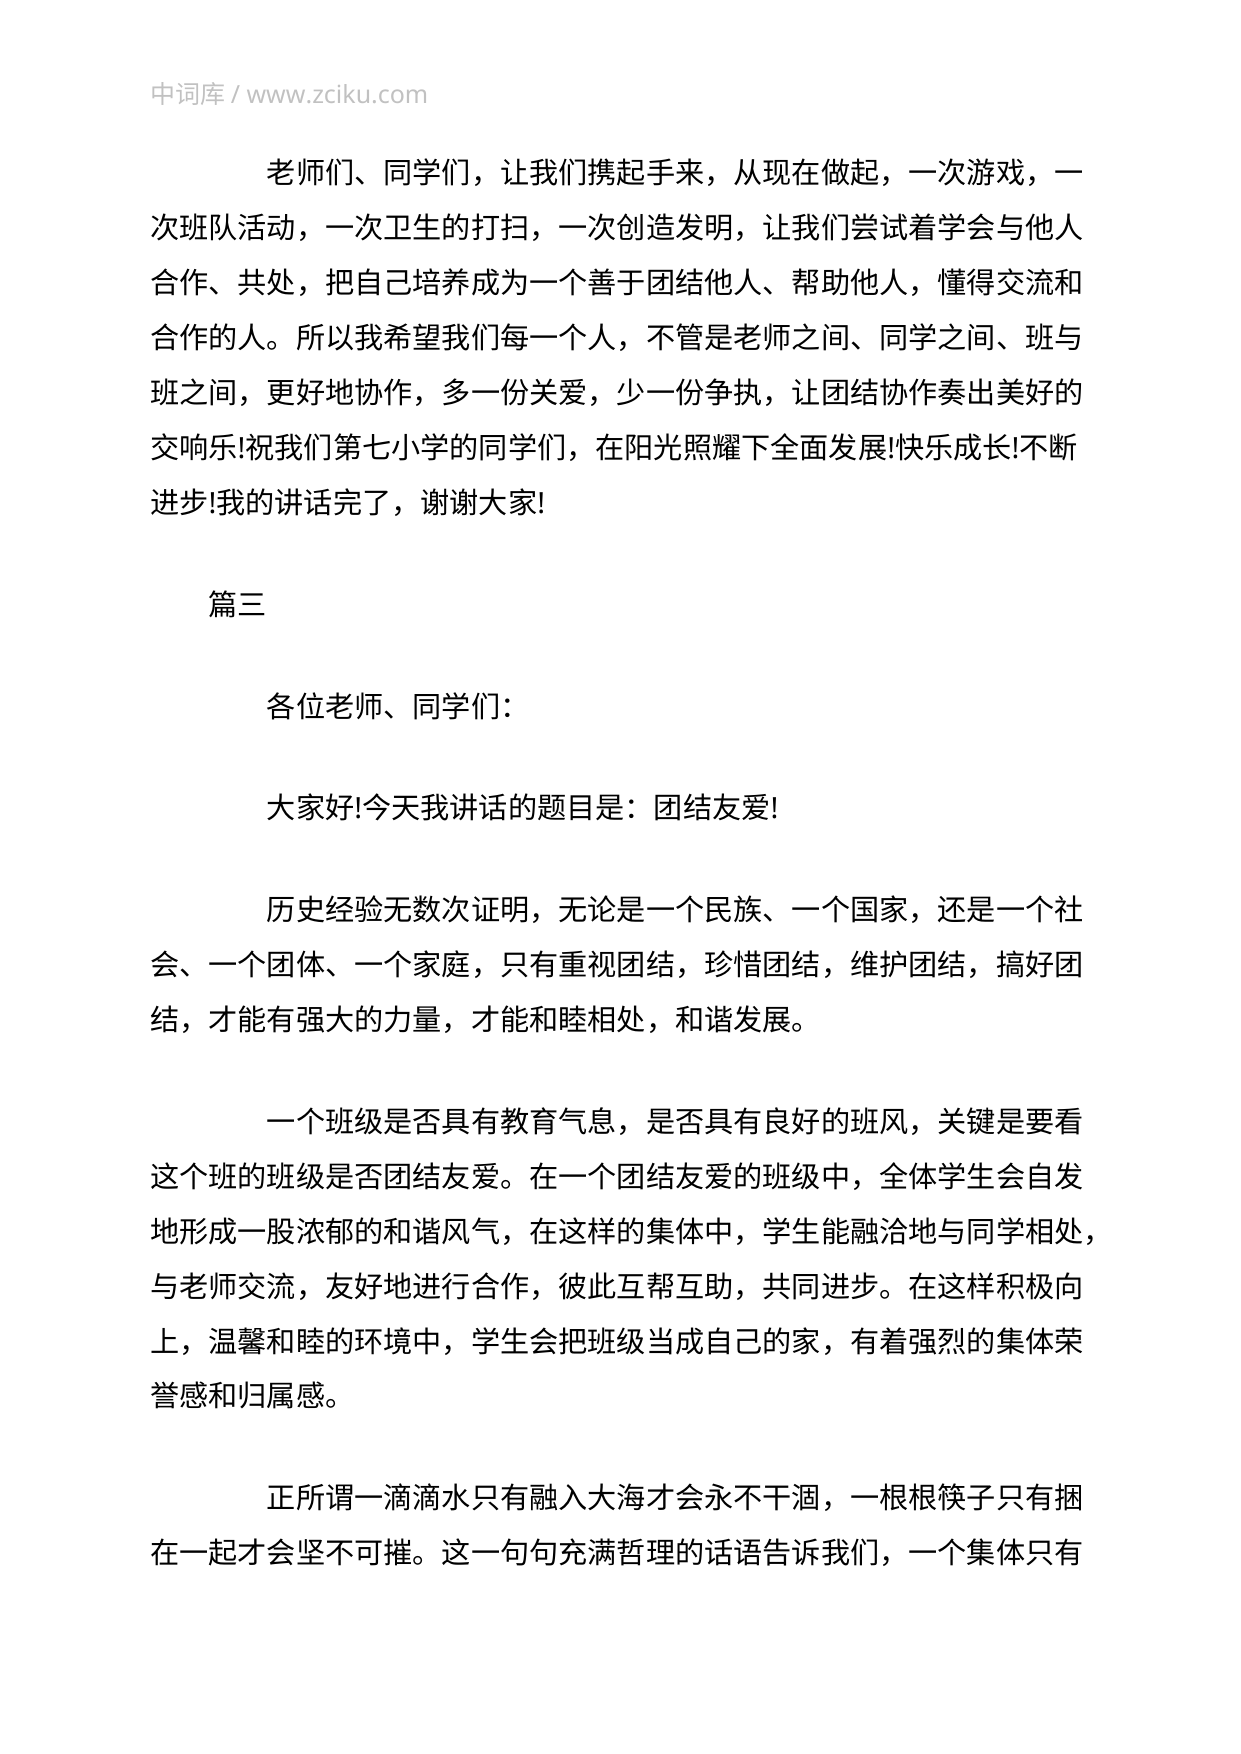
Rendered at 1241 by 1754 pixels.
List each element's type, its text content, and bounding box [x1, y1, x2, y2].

text 老师们、同学们，让我们携起手来，从现在做起，一次游戏，一次班队活动，一次卫生的打扫，一次创造发明，让我们尝试着学会与他人合作、共处，把自己培养成为一个善于团结他人、帮助他人，懂得交流和合作的人。所以我希望我们每一个人，不管是老师之间、同学之间、班与班之间，更好地协作，多一份关爱，少一份争执，让团结协作奏出美好的交响乐!祝我们第七小学的同学们，在阳光照耀下全面发展!快乐成长!不断进步!我的讲话完了，谢谢大家! [150, 150, 1090, 522]
text 一个班级是否具有教育气息，是否具有良好的班风，关键是要看这个班的班级是否团结友爱。在一个团结友爱的班级中，全体学生会自发地形成一股浓郁的和谐风气，在这样的集体中，学生能融洽地与同学相处，与老师交流，友好地进行合作，彼此互帮互助，共同进步。在这样积极向上，温馨和睦的环境中，学生会把班级当成自己的家，有着强烈的集体荣誉感和归属感。 [150, 1098, 1090, 1415]
text 篇三 [150, 581, 1090, 624]
text 大家好!今天我讲话的题目是：团结友爱! [150, 785, 1090, 827]
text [150, 1475, 1090, 1572]
text 各位老师、同学们： [150, 683, 1090, 726]
text 历史经验无数次证明，无论是一个民族、一个国家，还是一个社会、一个团体、一个家庭，只有重视团结，珍惜团结，维护团结，搞好团结，才能有强大的力量，才能和睦相处，和谐发展。 [150, 887, 1090, 1039]
